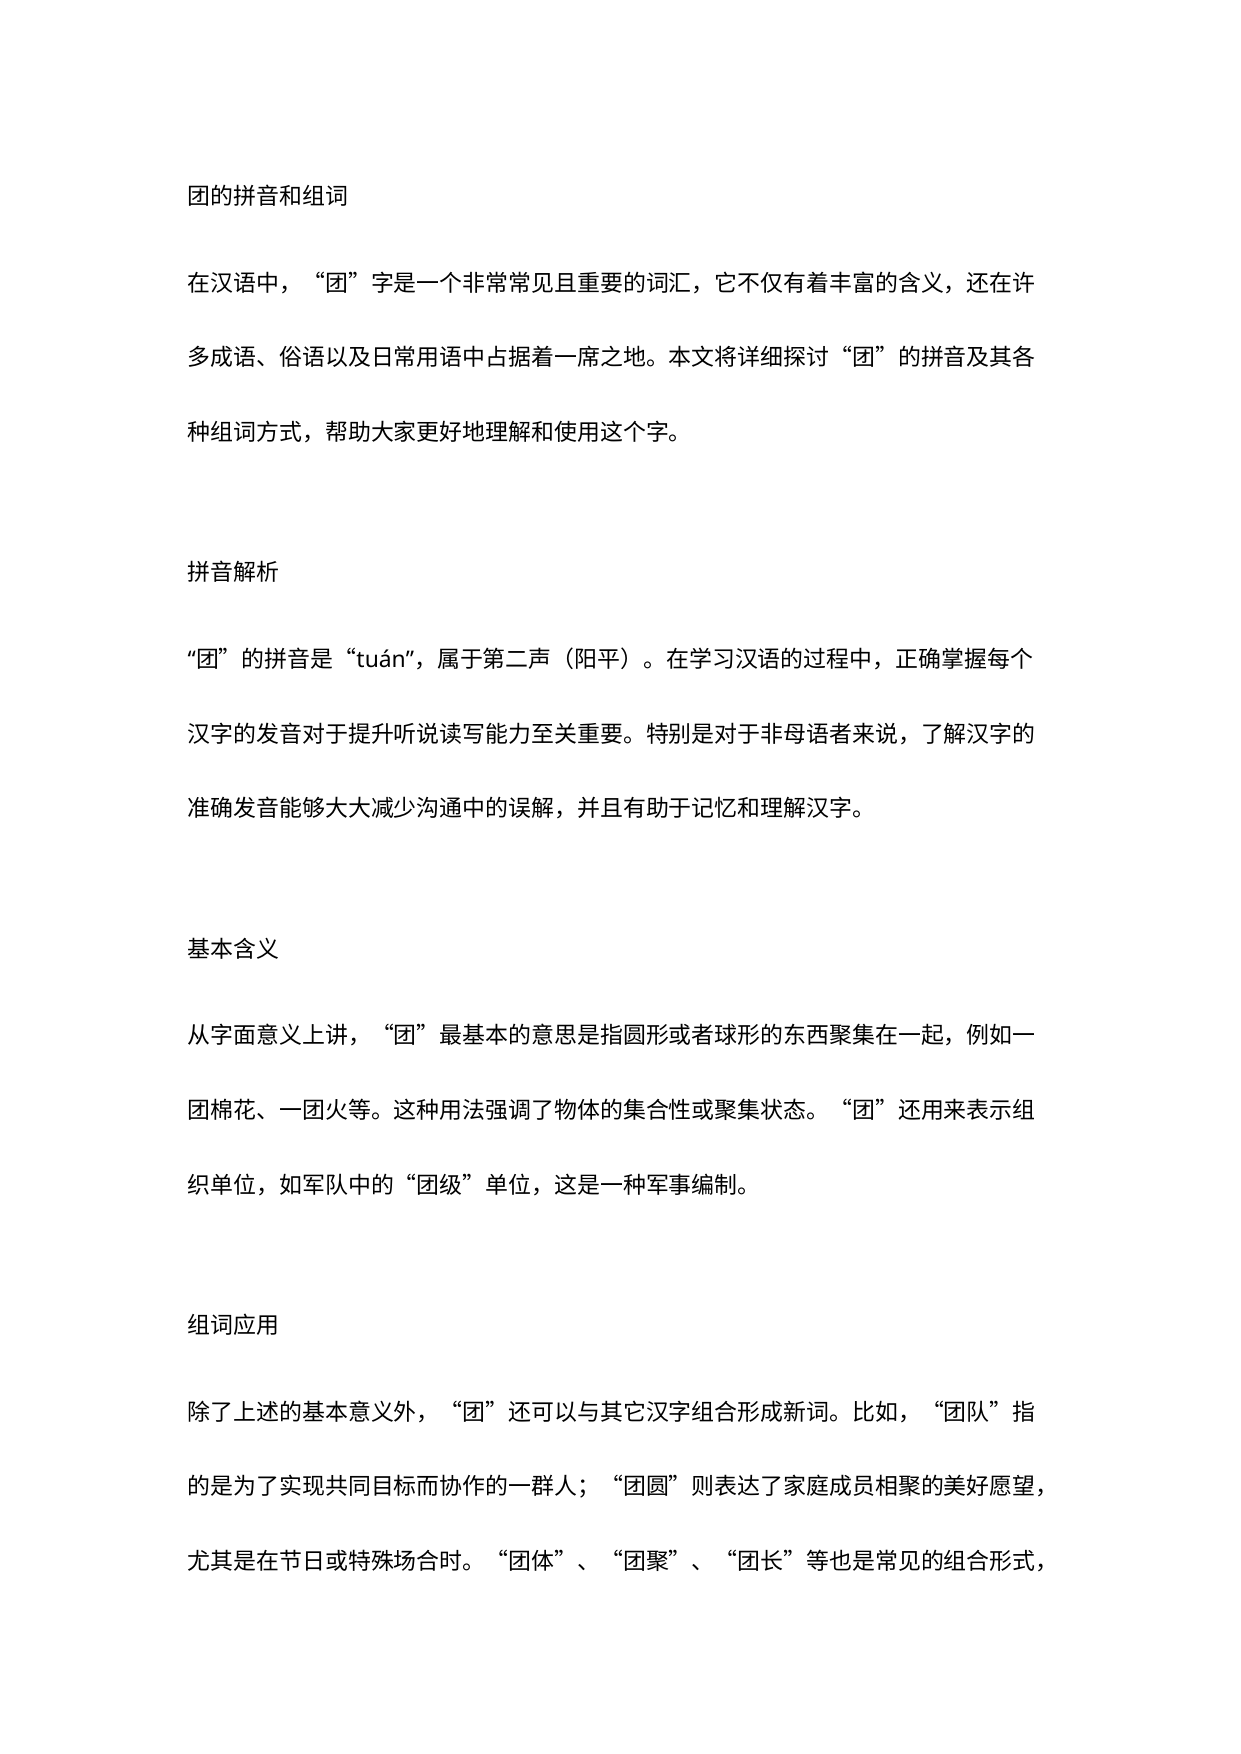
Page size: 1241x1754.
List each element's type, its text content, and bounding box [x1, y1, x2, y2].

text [187, 1378, 1053, 1592]
text 基本含义 [187, 915, 1053, 980]
text 团的拼音和组词 [187, 162, 1053, 227]
text 从字面意义上讲，“团”最基本的意思是指圆形或者球形的东西聚集在一起，例如一团棉花、一团火等。这种用法强调了物体的集合性或聚集状态。“团”还用来表示组织单位，如军队中的“团级”单位，这是一种军事编制。 [187, 1001, 1053, 1216]
text 组词应用 [187, 1291, 1053, 1356]
text 拼音解析 [187, 538, 1053, 603]
text 在汉语中，“团”字是一个非常常见且重要的词汇，它不仅有着丰富的含义，还在许多成语、俗语以及日常用语中占据着一席之地。本文将详细探讨“团”的拼音及其各种组词方式，帮助大家更好地理解和使用这个字。 [187, 248, 1053, 463]
text “团”的拼音是“tuán”，属于第二声（阳平）。在学习汉语的过程中，正确掌握每个汉字的发音对于提升听说读写能力至关重要。特别是对于非母语者来说，了解汉字的准确发音能够大大减少沟通中的误解，并且有助于记忆和理解汉字。 [187, 625, 1053, 839]
